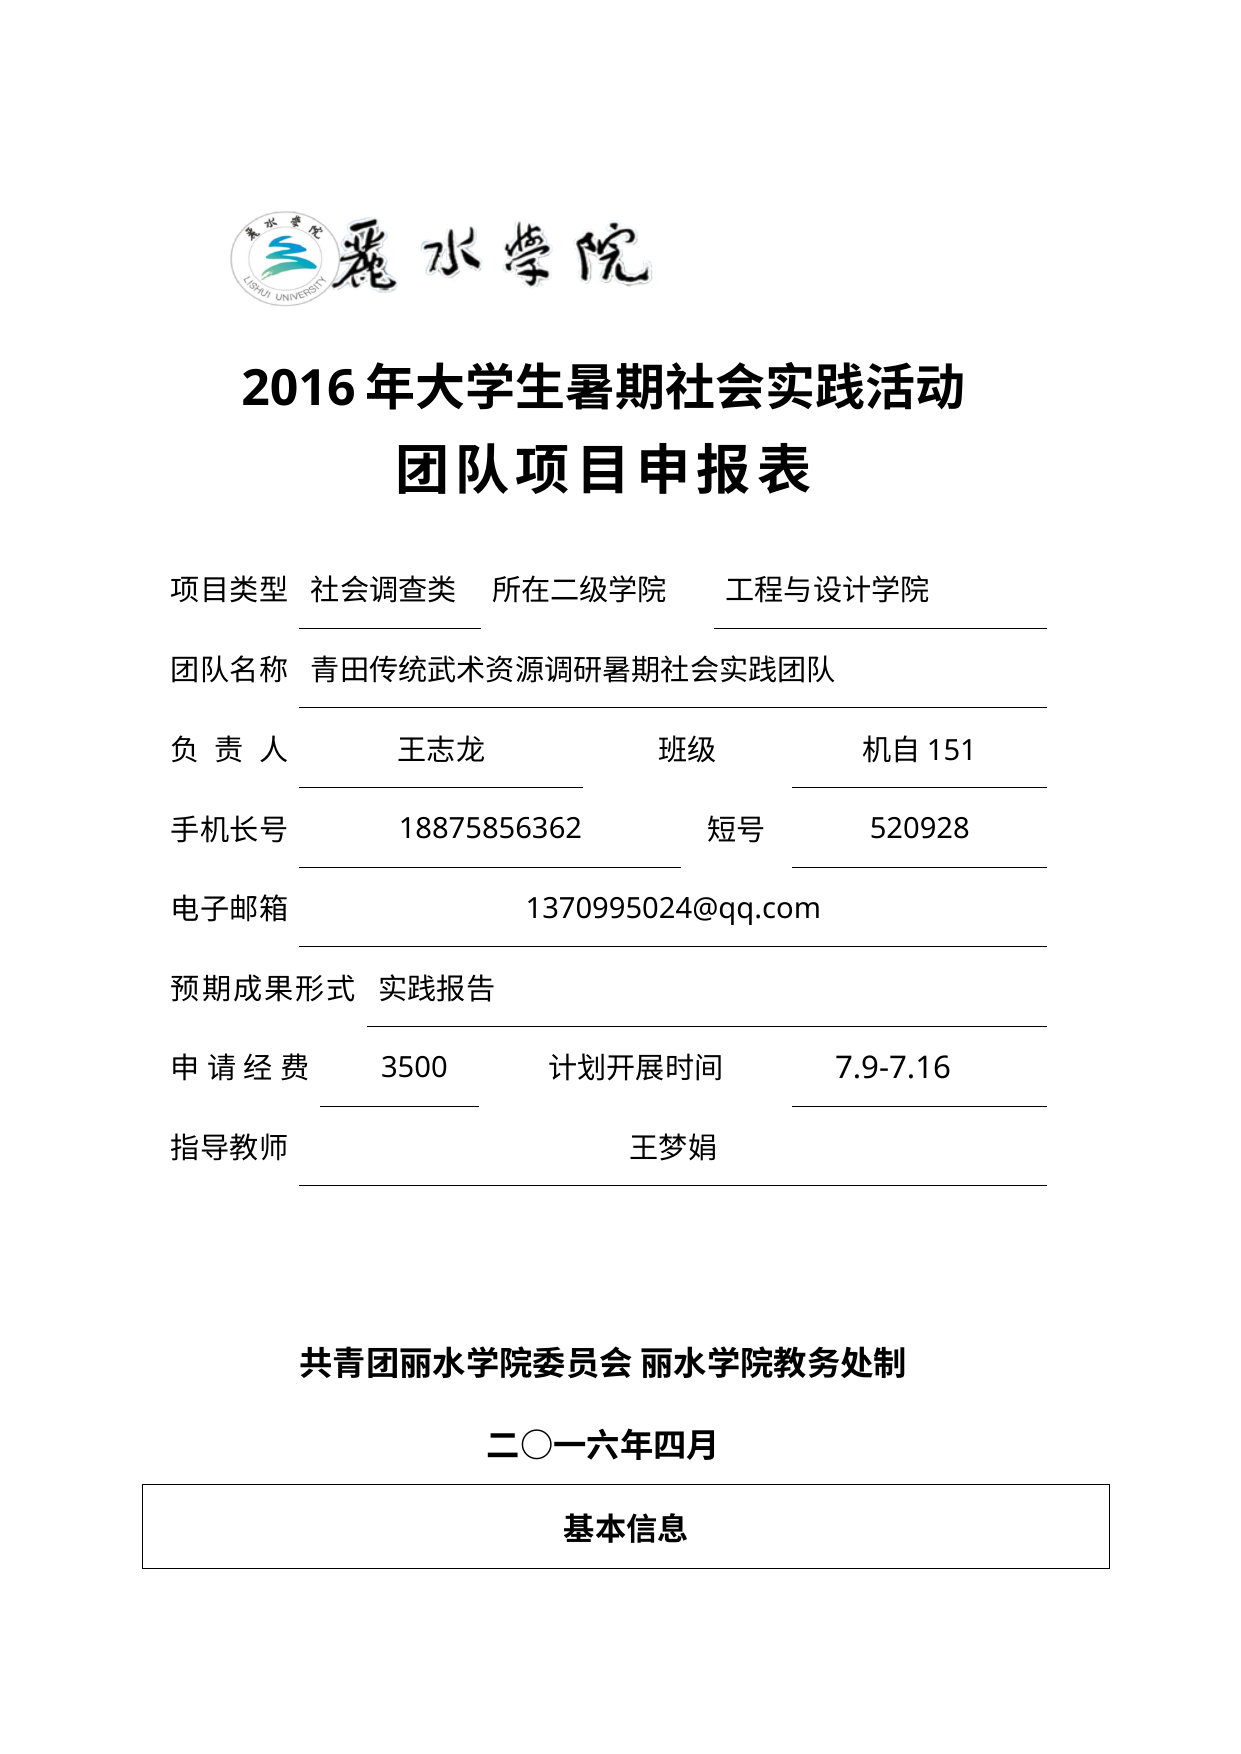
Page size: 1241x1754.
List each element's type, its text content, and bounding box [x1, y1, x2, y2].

table_header 工程与设计学院 [714, 548, 1047, 627]
table_cell 18875856362 [299, 787, 681, 867]
table_cell 实践报告 [367, 947, 1047, 1026]
table_header 社会调查类 [299, 548, 481, 627]
table_cell 预期成果形式 [159, 946, 367, 1026]
table_header 所在二级学院 [481, 548, 714, 627]
table_cell 申请经费 [159, 1026, 320, 1106]
table_cell 计划开展时间 [479, 1027, 792, 1106]
text 2016年大学生暑期社会实践活动 [153, 342, 1053, 424]
table_header 项目类型 [159, 548, 299, 627]
text 团队项目申报表 [153, 424, 1053, 507]
table_cell 短号 [681, 787, 792, 867]
table_cell 指导教师 [159, 1106, 299, 1185]
table_cell 520928 [792, 788, 1047, 867]
picture [228, 209, 673, 324]
text 二○一六年四月 [153, 1402, 1053, 1484]
table_cell 班级 [583, 708, 792, 787]
table_cell 7.9-7.16 [792, 1027, 1047, 1106]
table_cell 机自151 [792, 708, 1047, 787]
table_header 基本信息 [143, 1485, 1109, 1568]
table_cell 王梦娟 [299, 1106, 1047, 1185]
table_cell 负 责 人 [159, 707, 299, 787]
table_cell 手机长号 [159, 787, 299, 867]
table_cell 3500 [320, 1026, 479, 1106]
table_cell 王志龙 [299, 708, 583, 787]
table_cell 团队名称 [159, 628, 299, 707]
table_cell 1370995024@qq.com [299, 867, 1047, 946]
table_cell 青田传统武术资源调研暑期社会实践团队 [299, 628, 1047, 707]
text 共青团丽水学院委员会 丽水学院教务处制 [153, 1320, 1053, 1402]
table_cell 电子邮箱 [159, 867, 299, 946]
